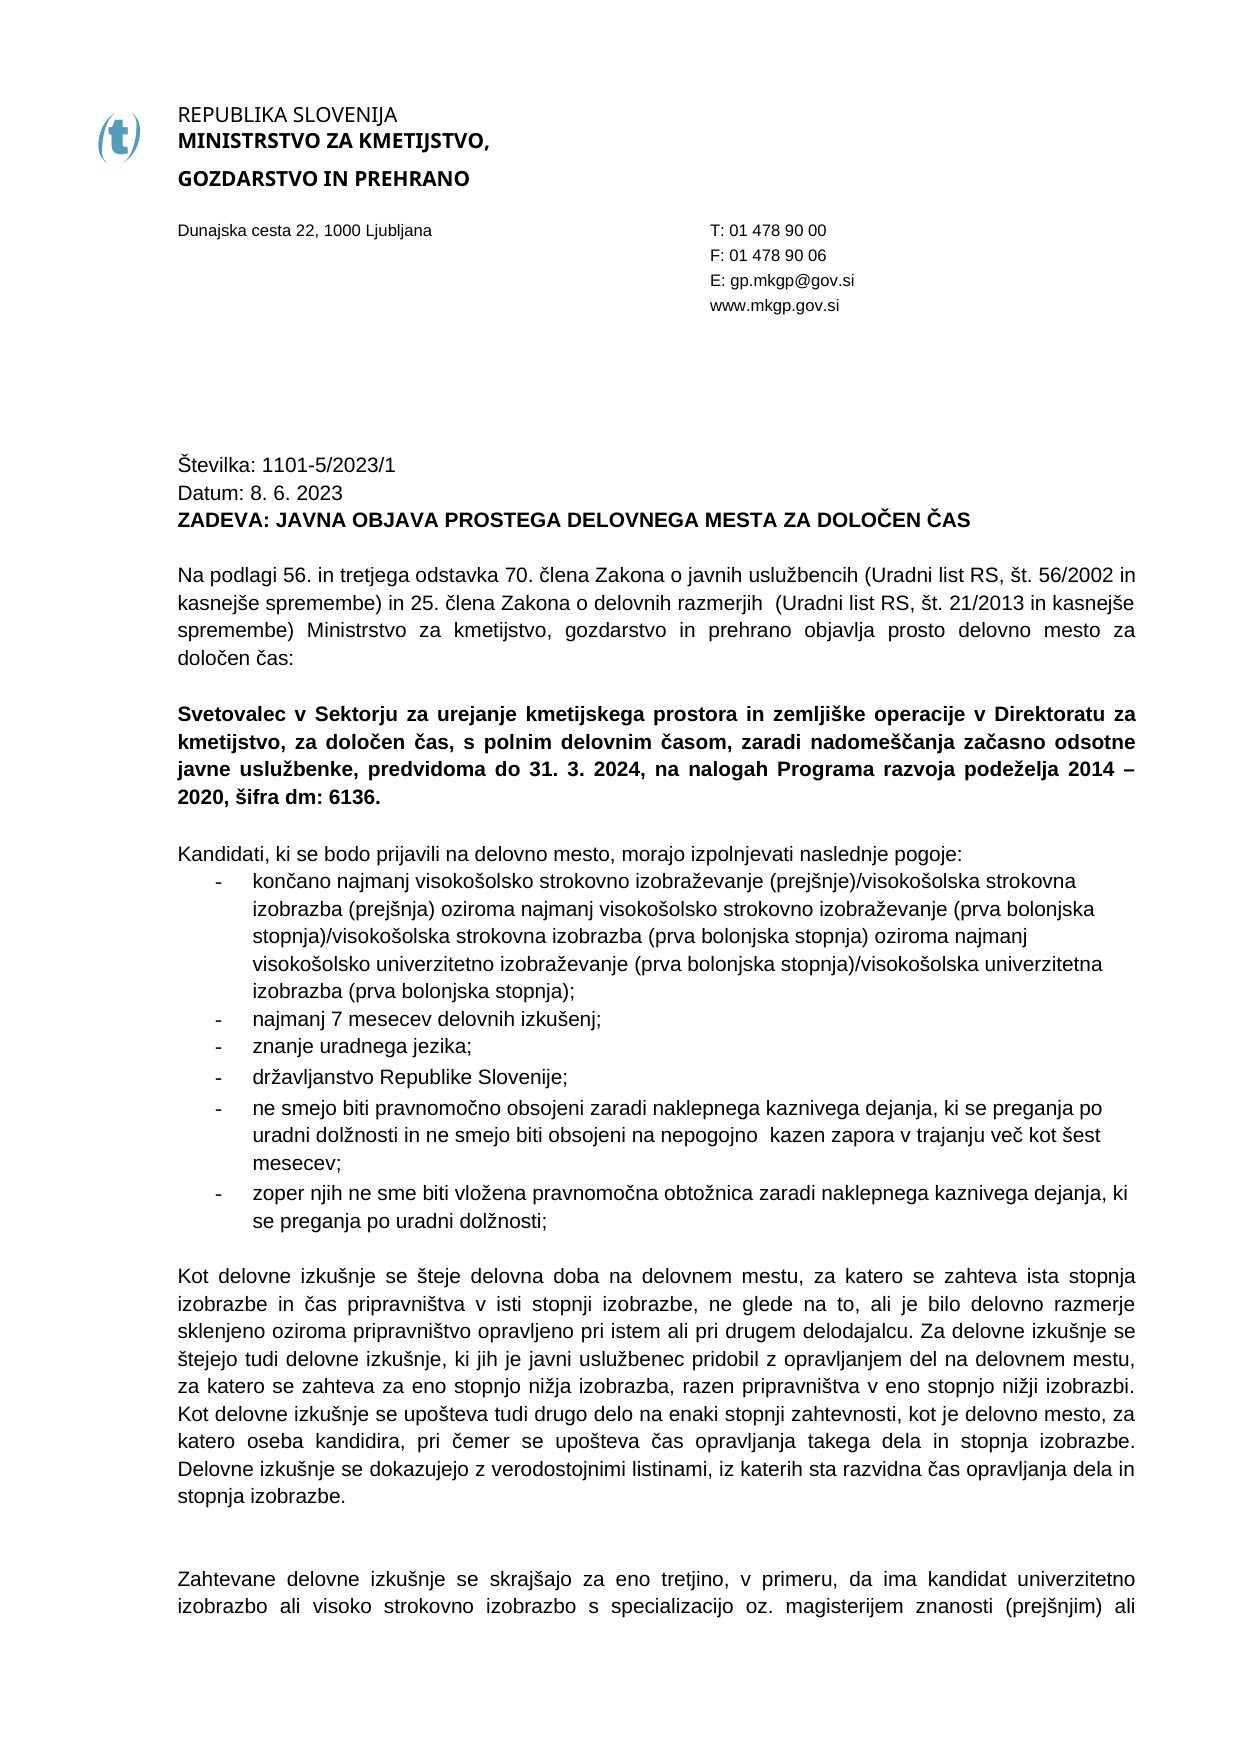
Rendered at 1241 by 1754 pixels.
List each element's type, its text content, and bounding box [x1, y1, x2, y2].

text Datum: 8. 6. 2023 [177, 481, 1152, 504]
text Številka: 1101-5/2023/1 [177, 453, 1152, 477]
table_header [177, 508, 1152, 1618]
